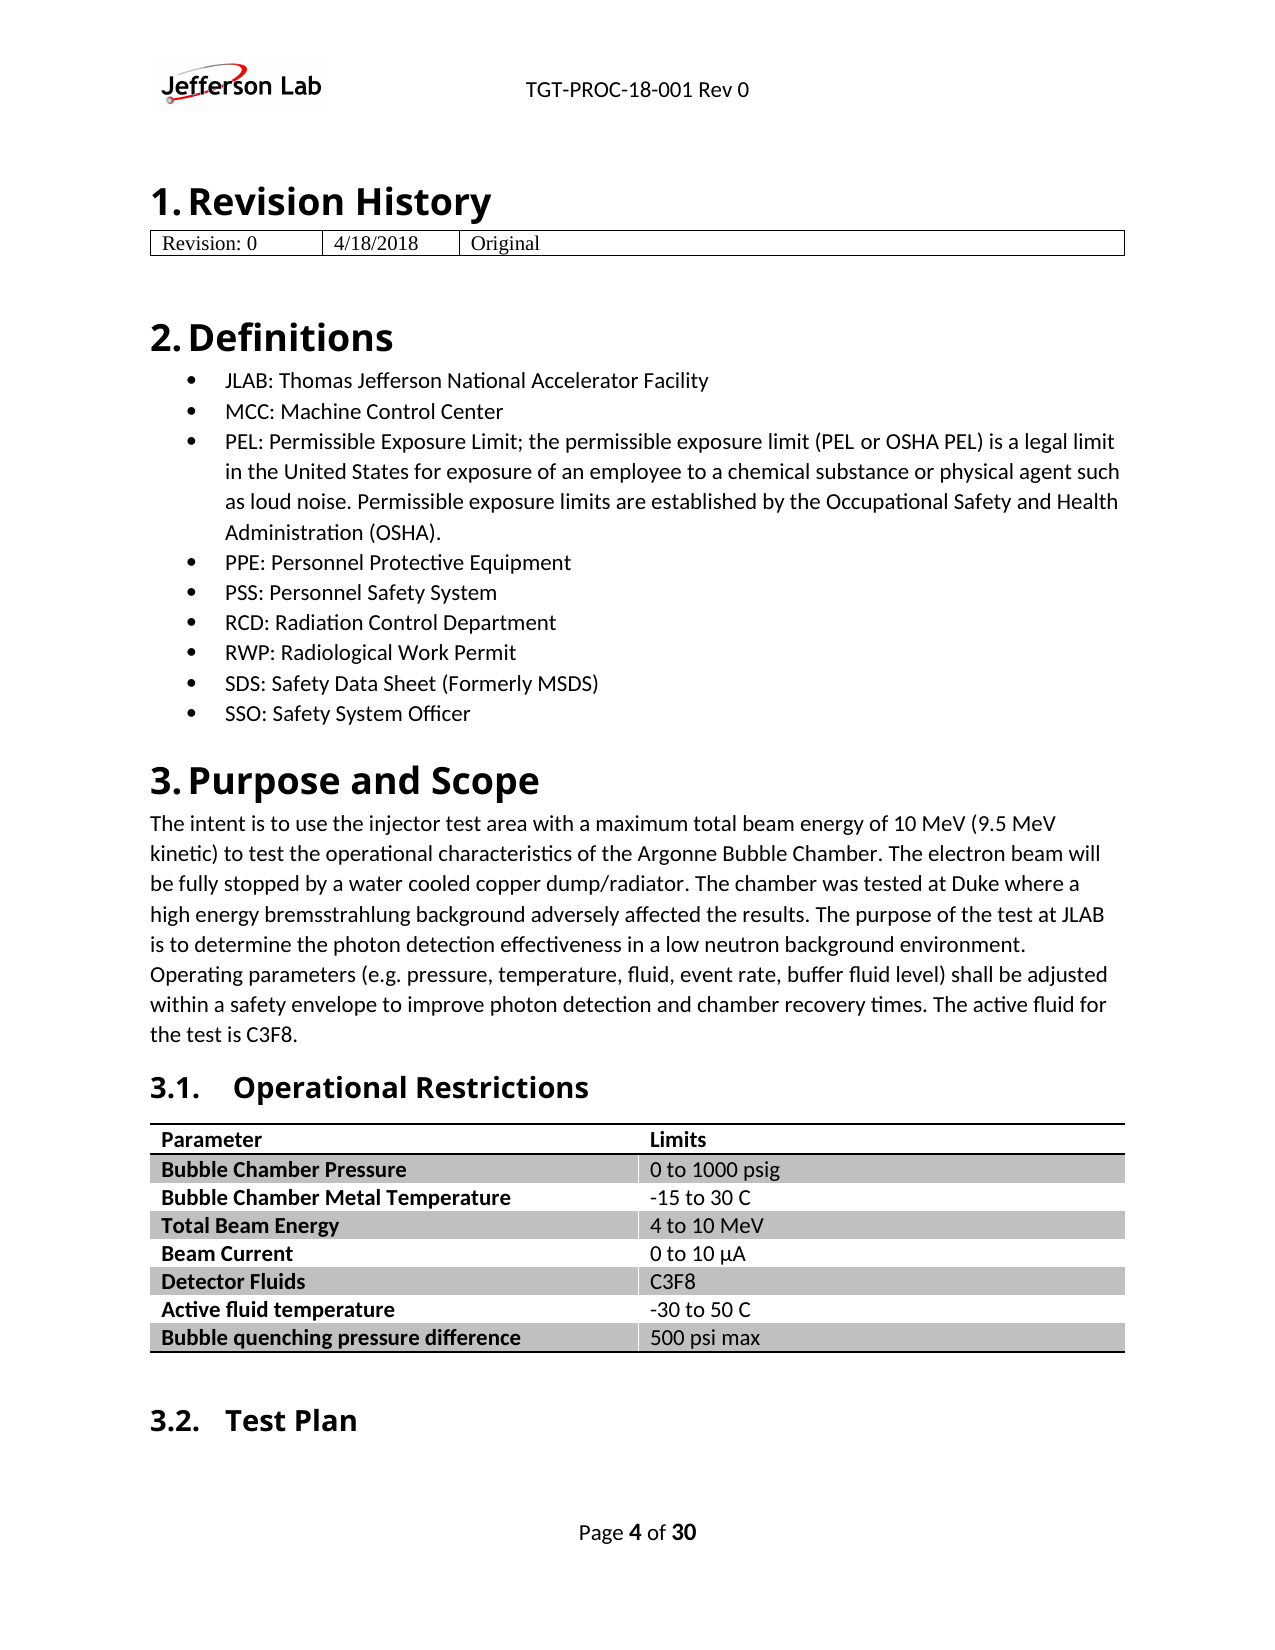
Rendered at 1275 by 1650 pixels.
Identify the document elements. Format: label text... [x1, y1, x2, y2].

list RCD: Radiation Control Department [187, 608, 1125, 636]
table_header Revision: 0 [151, 231, 322, 255]
subtitle Test Plan [150, 1400, 1125, 1440]
list PSS: Personnel Safety System [187, 578, 1125, 606]
list PEL: Permissible Exposure Limit; the permissible exposure limit (PEL or OSHA PEL) is a legal limit in the United States for exposure of an employee to a chemical substance or physical agent such as loud noise. Permissible exposure limits are established by the Occupational Safety and Health Administration (OSHA). [187, 427, 1125, 546]
list PPE: Personnel Protective Equipment [187, 548, 1125, 576]
table_cell 0 to 10 µA [639, 1239, 1125, 1267]
table_cell -15 to 30 C [639, 1183, 1125, 1211]
table_cell Bubble Chamber Pressure [150, 1155, 638, 1183]
list RWP: Radiological Work Permit [187, 638, 1125, 666]
table_cell Beam Current [150, 1239, 638, 1267]
subtitle Definitions [150, 311, 1125, 362]
table_cell 500 psi max [639, 1323, 1125, 1351]
list MCC: Machine Control Center [187, 397, 1125, 425]
subtitle Revision History [150, 175, 1125, 226]
list JLAB: Thomas Jefferson National Accelerator Facility [187, 367, 1125, 394]
table_cell Total Beam Energy [150, 1211, 638, 1239]
table_cell Bubble quenching pressure difference [150, 1323, 638, 1351]
table_cell Active fluid temperature [150, 1295, 638, 1323]
list SDS: Safety Data Sheet (Formerly MSDS) [187, 669, 1125, 697]
table_cell Bubble Chamber Metal Temperature [150, 1183, 638, 1211]
table_cell 0 to 1000 psig [639, 1155, 1125, 1183]
table_cell C3F8 [639, 1267, 1125, 1295]
subtitle Operational Restrictions [150, 1067, 1125, 1107]
table_cell 4 to 10 MeV [639, 1211, 1125, 1239]
list SSO: Safety System Officer [187, 699, 1125, 727]
table_header Parameter [150, 1125, 638, 1153]
table_cell Detector Fluids [150, 1267, 638, 1295]
subtitle Purpose and Scope [150, 754, 1125, 805]
table_header Original [460, 231, 1124, 255]
table_cell -30 to 50 C [639, 1295, 1125, 1323]
table_header Limits [639, 1125, 1125, 1153]
text The intent is to use the injector test area with a maximum total beam energy of 10 MeV (9.5 MeV kinetic) to test the operational characteristics of the Argonne Bubble Chamber. The electron beam will be fully stopped by a water cooled copper dump/radiator. The chamber was tested at Duke where a high energy bremsstrahlung background adversely affected the results. The purpose of the test at JLAB is to determine the photon detection effectiveness in a low neutron background environment. Operating parameters (e.g. pressure, temperature, fluid, event rate, buffer fluid level) shall be adjusted within a safety envelope to improve photon detection and chamber recovery times. The active fluid for the test is C3F8. [150, 809, 1125, 1049]
picture [151, 57, 329, 113]
